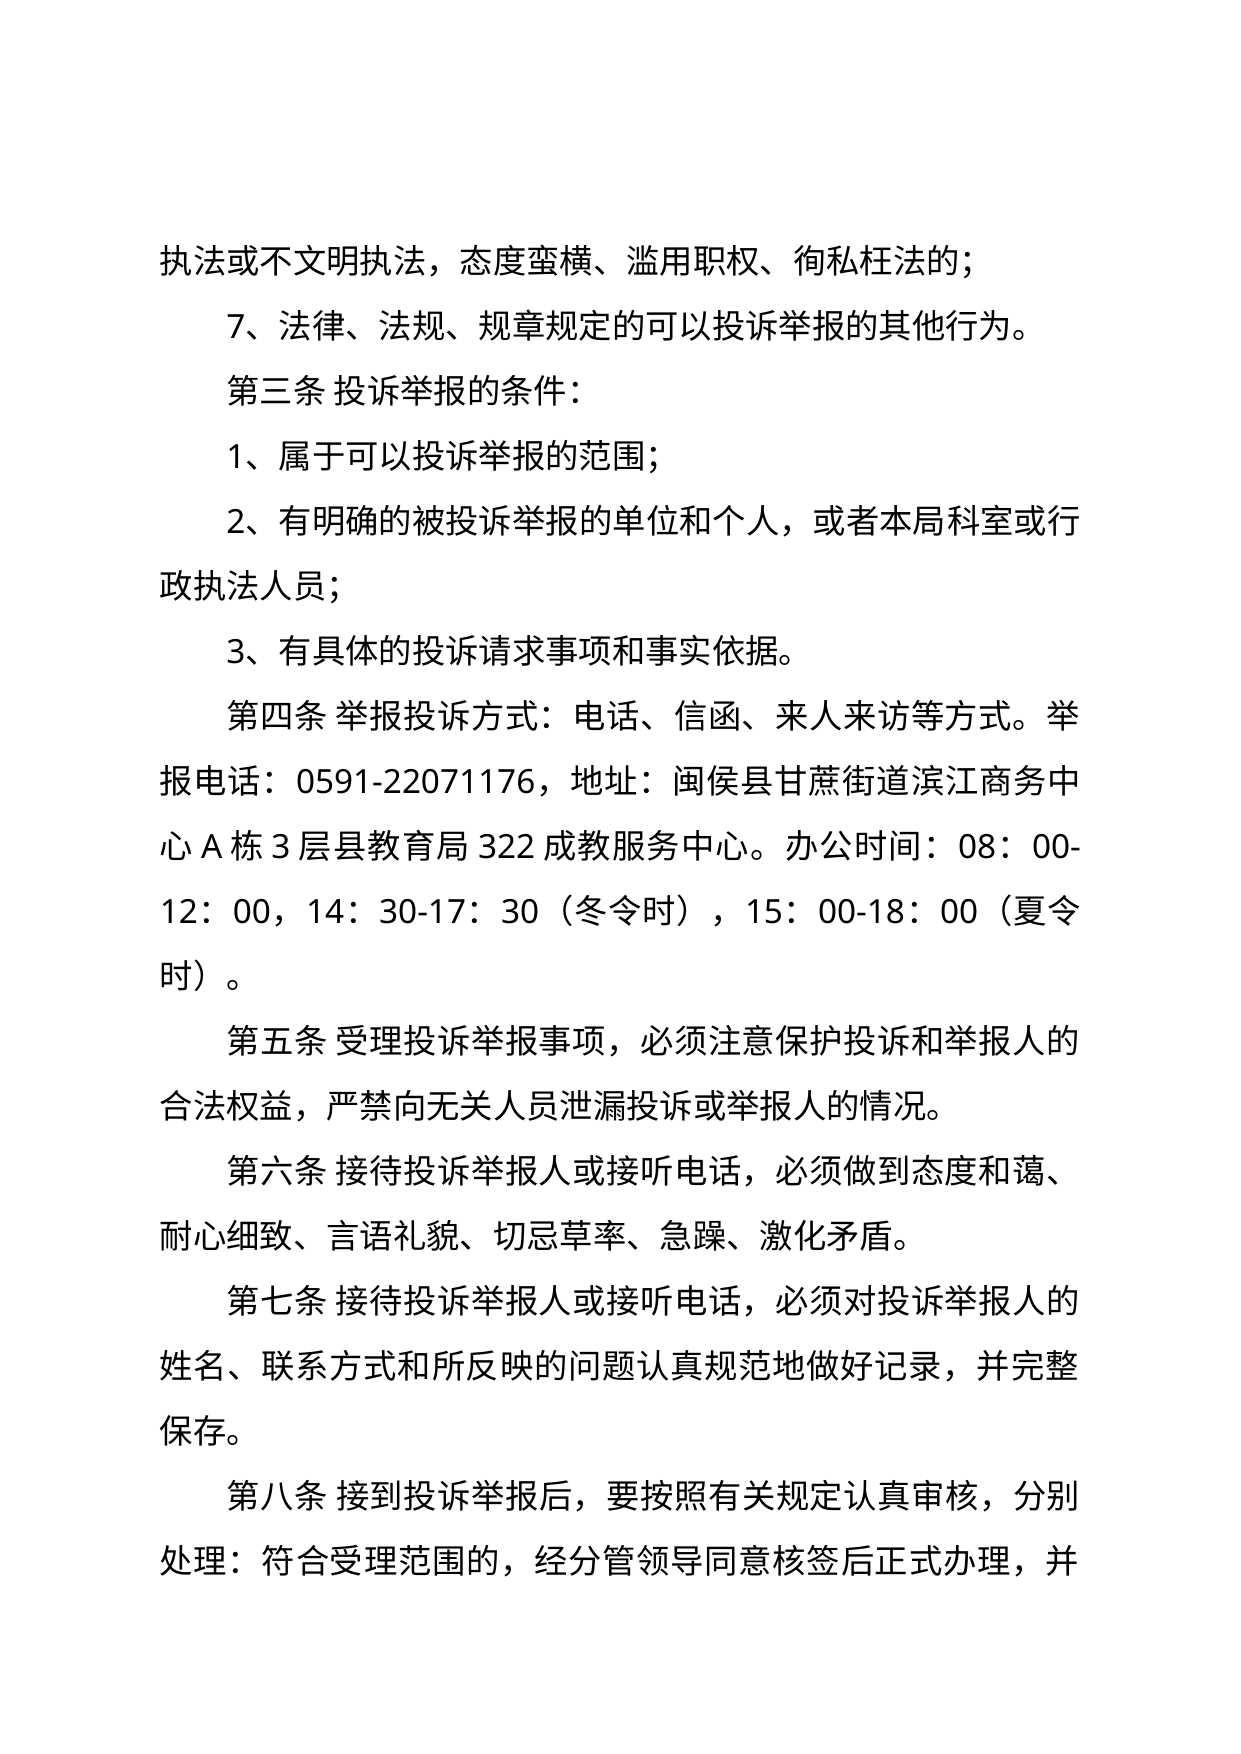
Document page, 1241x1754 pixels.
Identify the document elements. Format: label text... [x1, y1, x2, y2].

text 第三条 投诉举报的条件： [159, 357, 1081, 422]
text 2、有明确的被投诉举报的单位和个人，或者本局科室或行政执法人员； [159, 487, 1081, 617]
text 第四条 举报投诉方式：电话、信函、来人来访等方式。举报电话：0591-22071176，地址：闽侯县甘蔗街道滨江商务中心A栋3层县教育局322成教服务中心。办公时间：08：00-12：00，14：30-17：30（冬令时），15：00-18：00（夏令时）。 [159, 682, 1081, 1007]
text 第五条 受理投诉举报事项，必须注意保护投诉和举报人的合法权益，严禁向无关人员泄漏投诉或举报人的情况。 [159, 1007, 1081, 1137]
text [159, 1462, 1081, 1592]
text 第七条 接待投诉举报人或接听电话，必须对投诉举报人的姓名、联系方式和所反映的问题认真规范地做好记录，并完整保存。 [159, 1267, 1081, 1462]
text 第六条 接待投诉举报人或接听电话，必须做到态度和蔼、耐心细致、言语礼貌、切忌草率、急躁、激化矛盾。 [159, 1137, 1081, 1267]
text 7、法律、法规、规章规定的可以投诉举报的其他行为。 [159, 292, 1081, 357]
text 1、属于可以投诉举报的范围； [159, 422, 1081, 487]
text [159, 227, 1081, 292]
text 3、有具体的投诉请求事项和事实依据。 [159, 617, 1081, 682]
